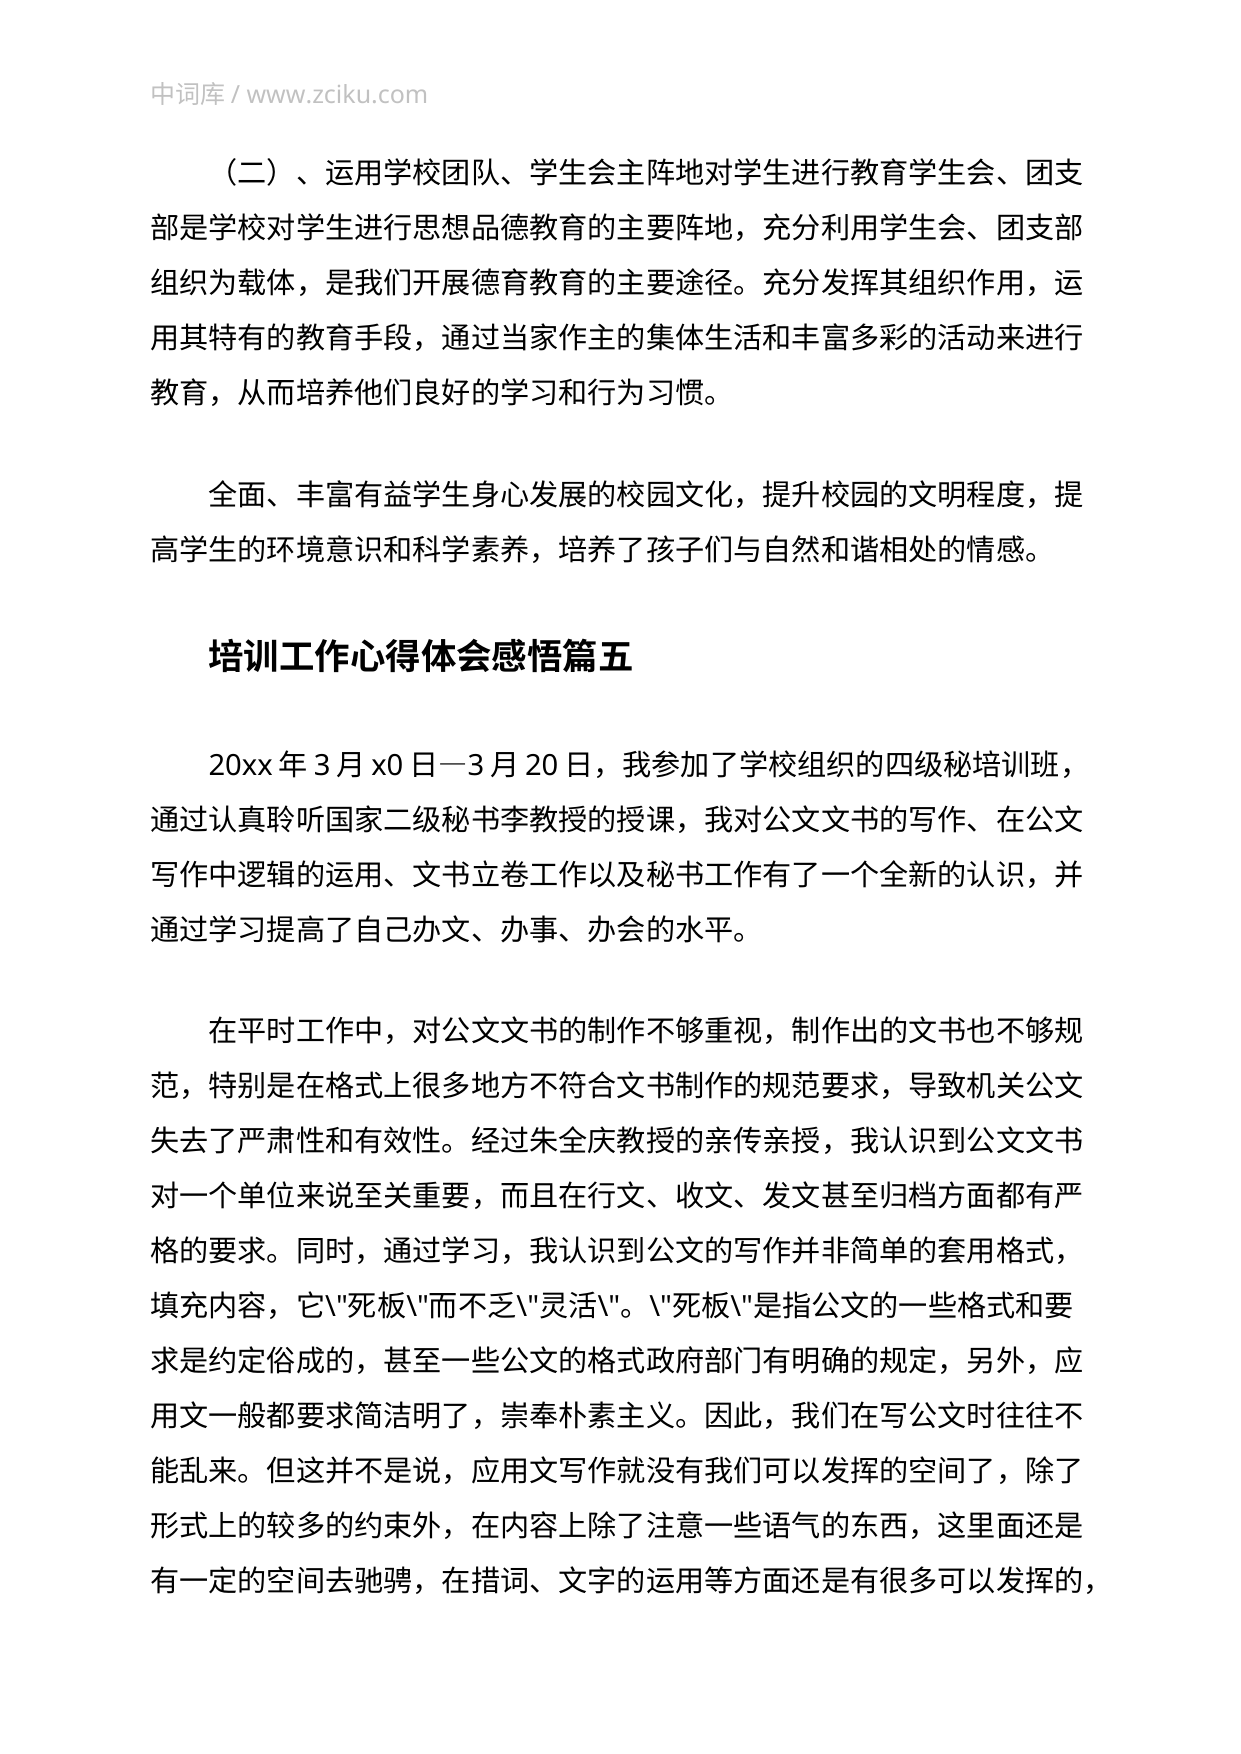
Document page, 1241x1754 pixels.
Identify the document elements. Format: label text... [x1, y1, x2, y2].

text 培训工作心得体会感悟篇五 [150, 628, 1090, 679]
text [150, 1008, 1090, 1599]
text 20xx年3月x0日—3月20日，我参加了学校组织的四级秘培训班，通过认真聆听国家二级秘书李教授的授课，我对公文文书的写作、在公文写作中逻辑的运用、文书立卷工作以及秘书工作有了一个全新的认识，并通过学习提高了自己办文、办事、办会的水平。 [150, 741, 1090, 948]
text （二）、运用学校团队、学生会主阵地对学生进行教育学生会、团支部是学校对学生进行思想品德教育的主要阵地，充分利用学生会、团支部组织为载体，是我们开展德育教育的主要途径。充分发挥其组织作用，运用其特有的教育手段，通过当家作主的集体生活和丰富多彩的活动来进行教育，从而培养他们良好的学习和行为习惯。 [150, 150, 1090, 412]
text 全面、丰富有益学生身心发展的校园文化，提升校园的文明程度，提高学生的环境意识和科学素养，培养了孩子们与自然和谐相处的情感。 [150, 471, 1090, 568]
